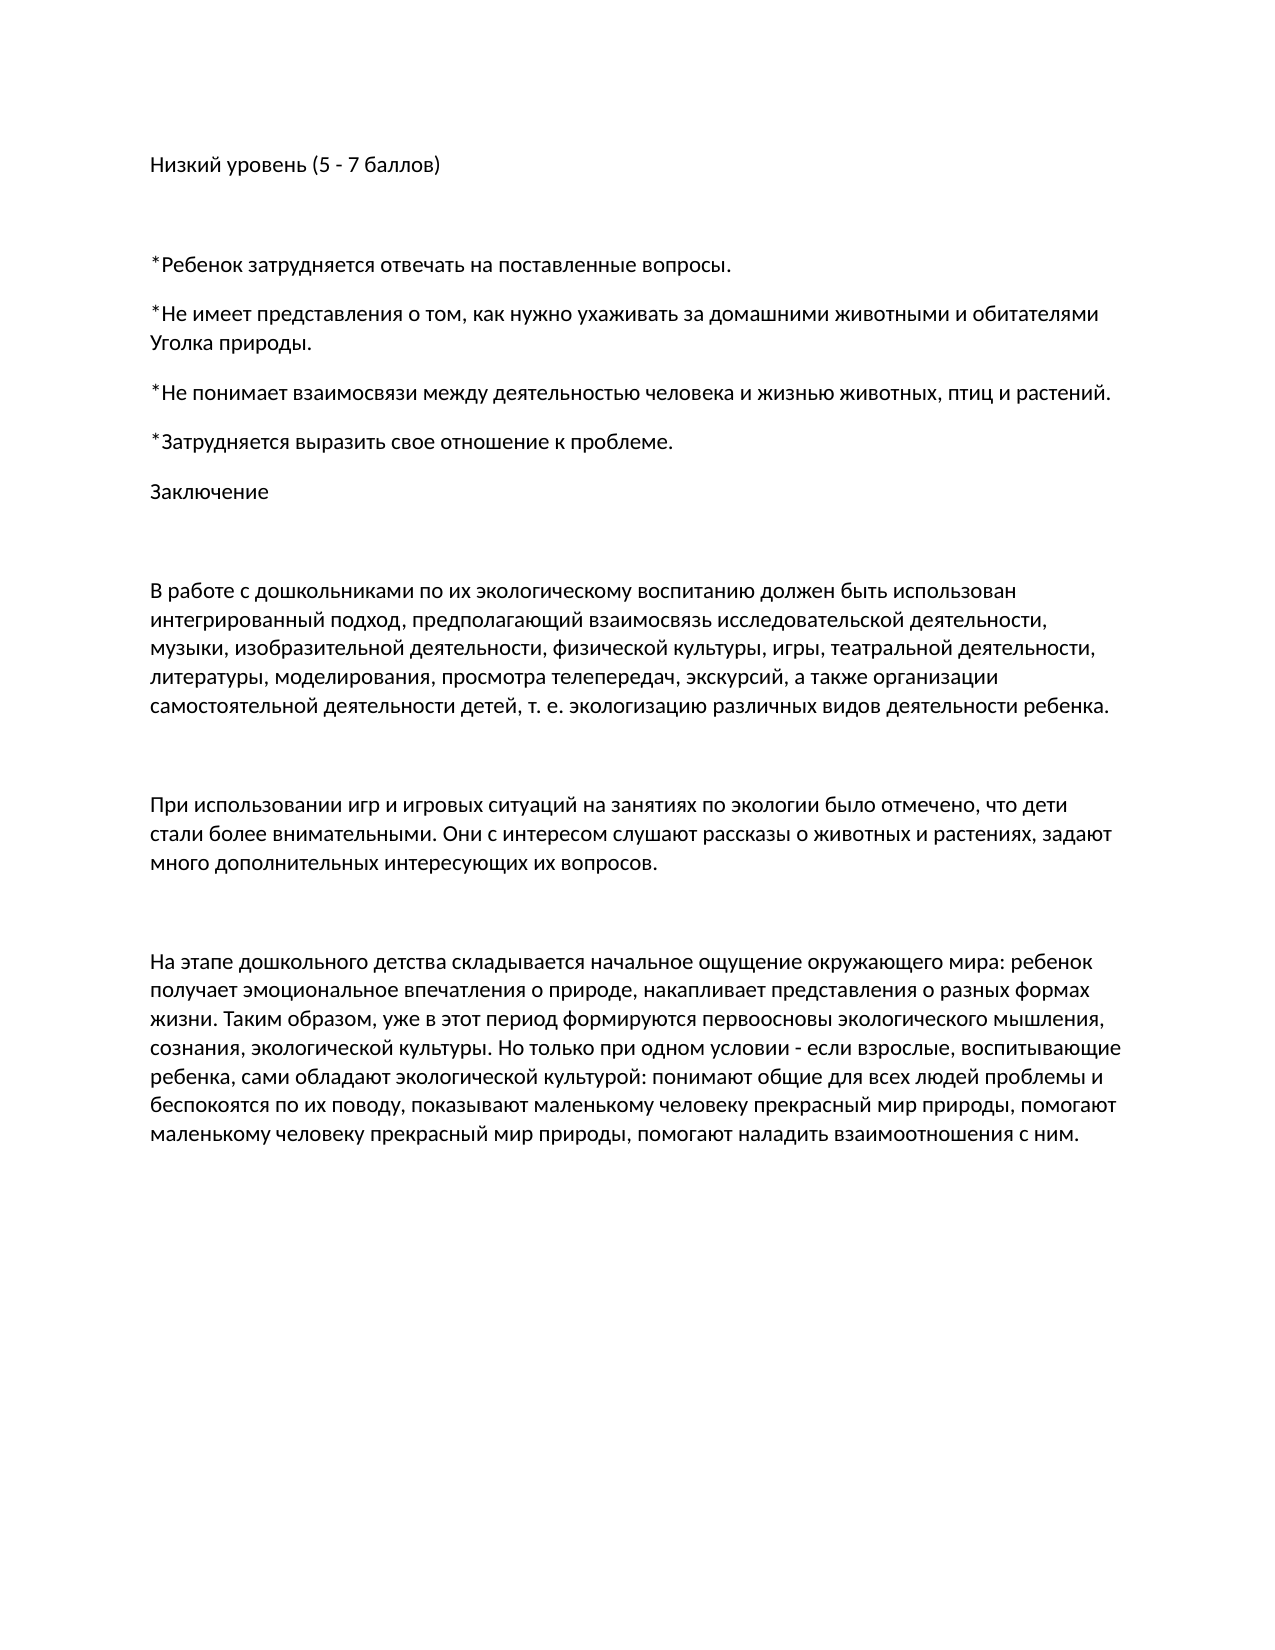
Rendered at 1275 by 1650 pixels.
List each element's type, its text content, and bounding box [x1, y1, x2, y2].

text *Затрудняется выразить свое отношение к проблеме. [150, 427, 1125, 455]
text При использовании игр и игровых ситуаций на занятиях по экологии было отмечено, что дети стали более внимательными. Они с интересом слушают рассказы о животных и растениях, задают много дополнительных интересующих их вопросов. [150, 789, 1125, 876]
text На этапе дошкольного детства складывается начальное ощущение окружающего мира: ребенок получает эмоциональное впечатления о природе, накапливает представления о разных формах жизни. Таким образом, уже в этот период формируются первоосновы экологического мышления, сознания, экологической культуры. Но только при одном условии - если взрослые, воспитывающие ребенка, сами обладают экологической культурой: понимают общие для всех людей проблемы и беспокоятся по их поводу, показывают маленькому человеку прекрасный мир природы, помогают маленькому человеку прекрасный мир природы, помогают наладить взаимоотношения с ним. [150, 946, 1125, 1147]
text Низкий уровень (5 - 7 баллов) [150, 150, 1125, 179]
text *Не понимает взаимосвязи между деятельностью человека и жизнью животных, птиц и растений. [150, 377, 1125, 406]
text В работе с дошкольниками по их экологическому воспитанию должен быть использован интегрированный подход, предполагающий взаимосвязь исследовательской деятельности, музыки, изобразительной деятельности, физической культуры, игры, театральной деятельности, литературы, моделирования, просмотра телепередач, экскурсий, а также организации самостоятельной деятельности детей, т. е. экологизацию различных видов деятельности ребенка. [150, 575, 1125, 719]
text *Не имеет представления о том, как нужно ухаживать за домашними животными и обитателями Уголка природы. [150, 299, 1125, 356]
text *Ребенок затрудняется отвечать на поставленные вопросы. [150, 249, 1125, 278]
text Заключение [150, 476, 1125, 505]
